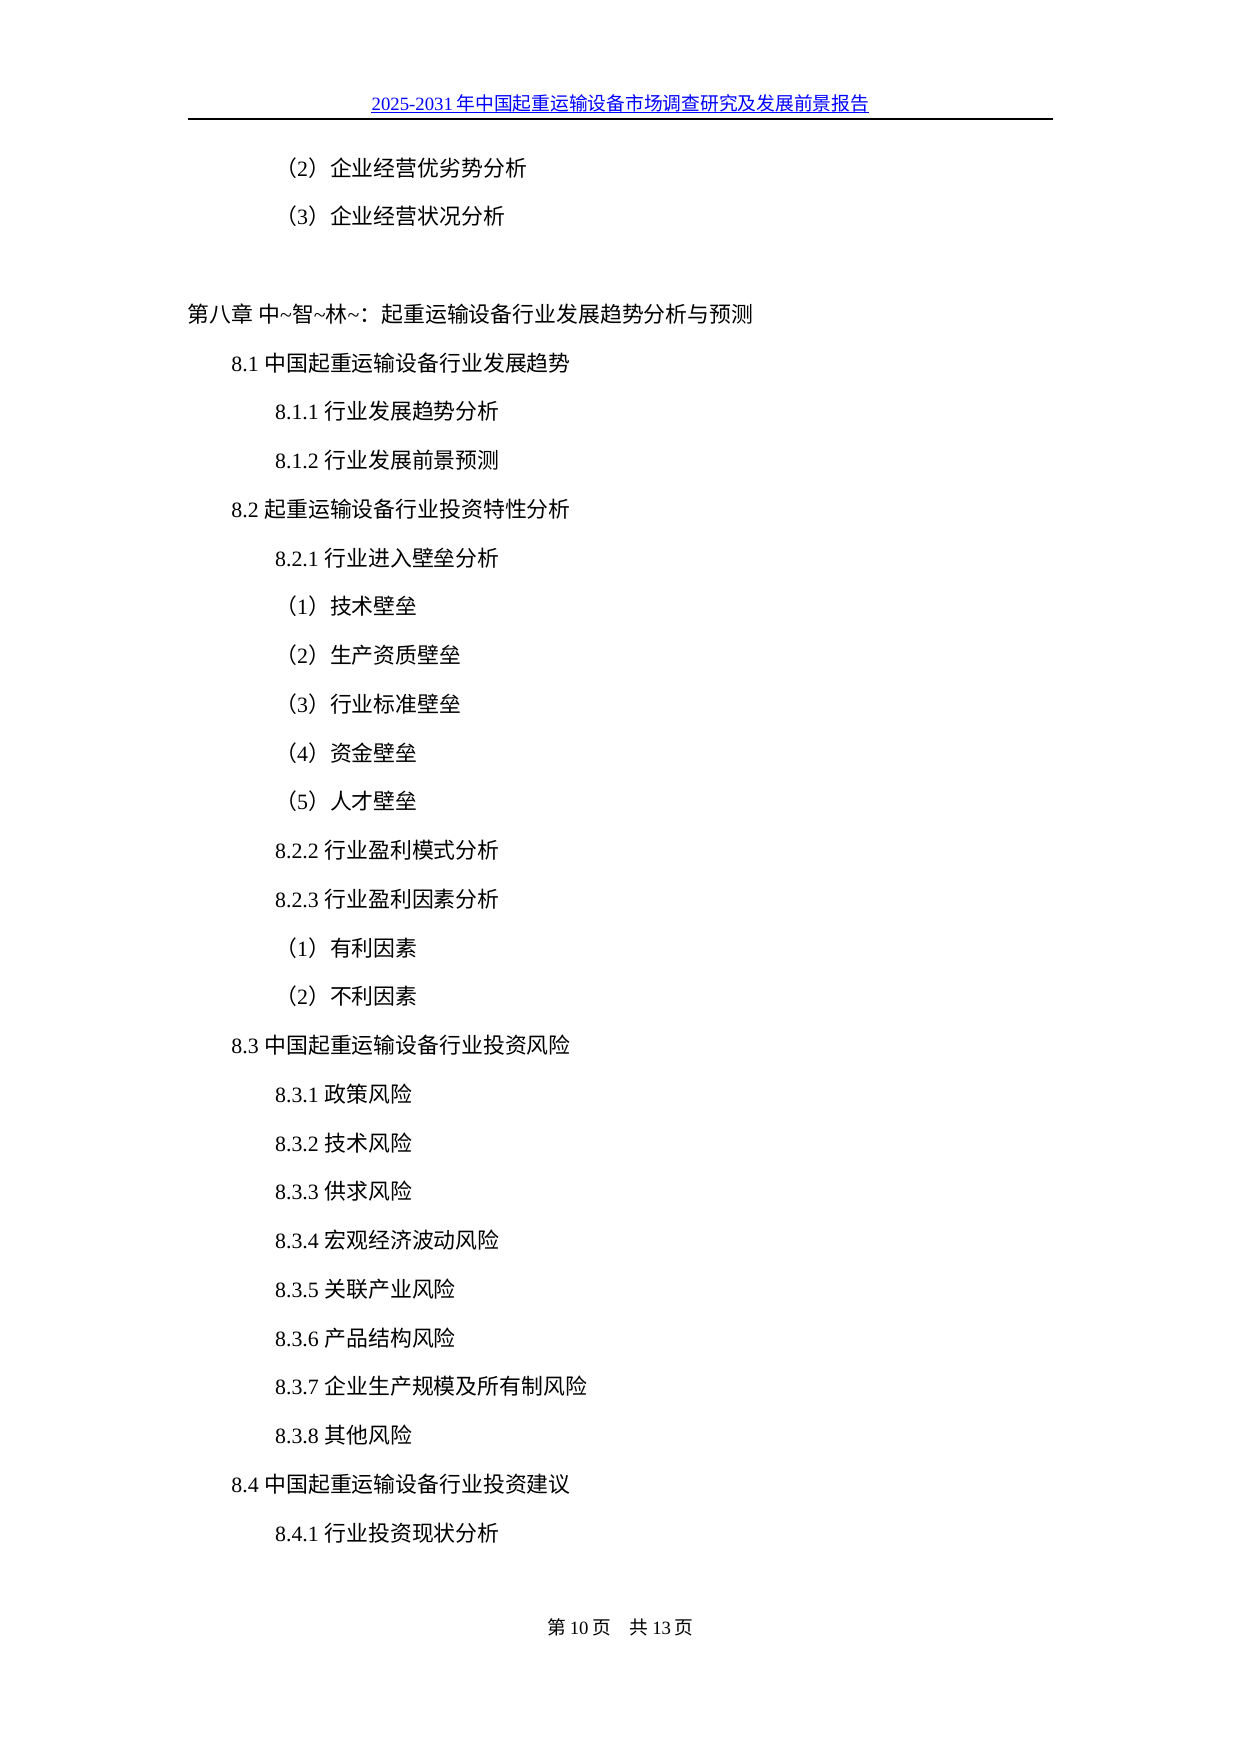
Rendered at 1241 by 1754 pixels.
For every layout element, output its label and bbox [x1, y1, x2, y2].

text [187, 150, 1053, 1548]
